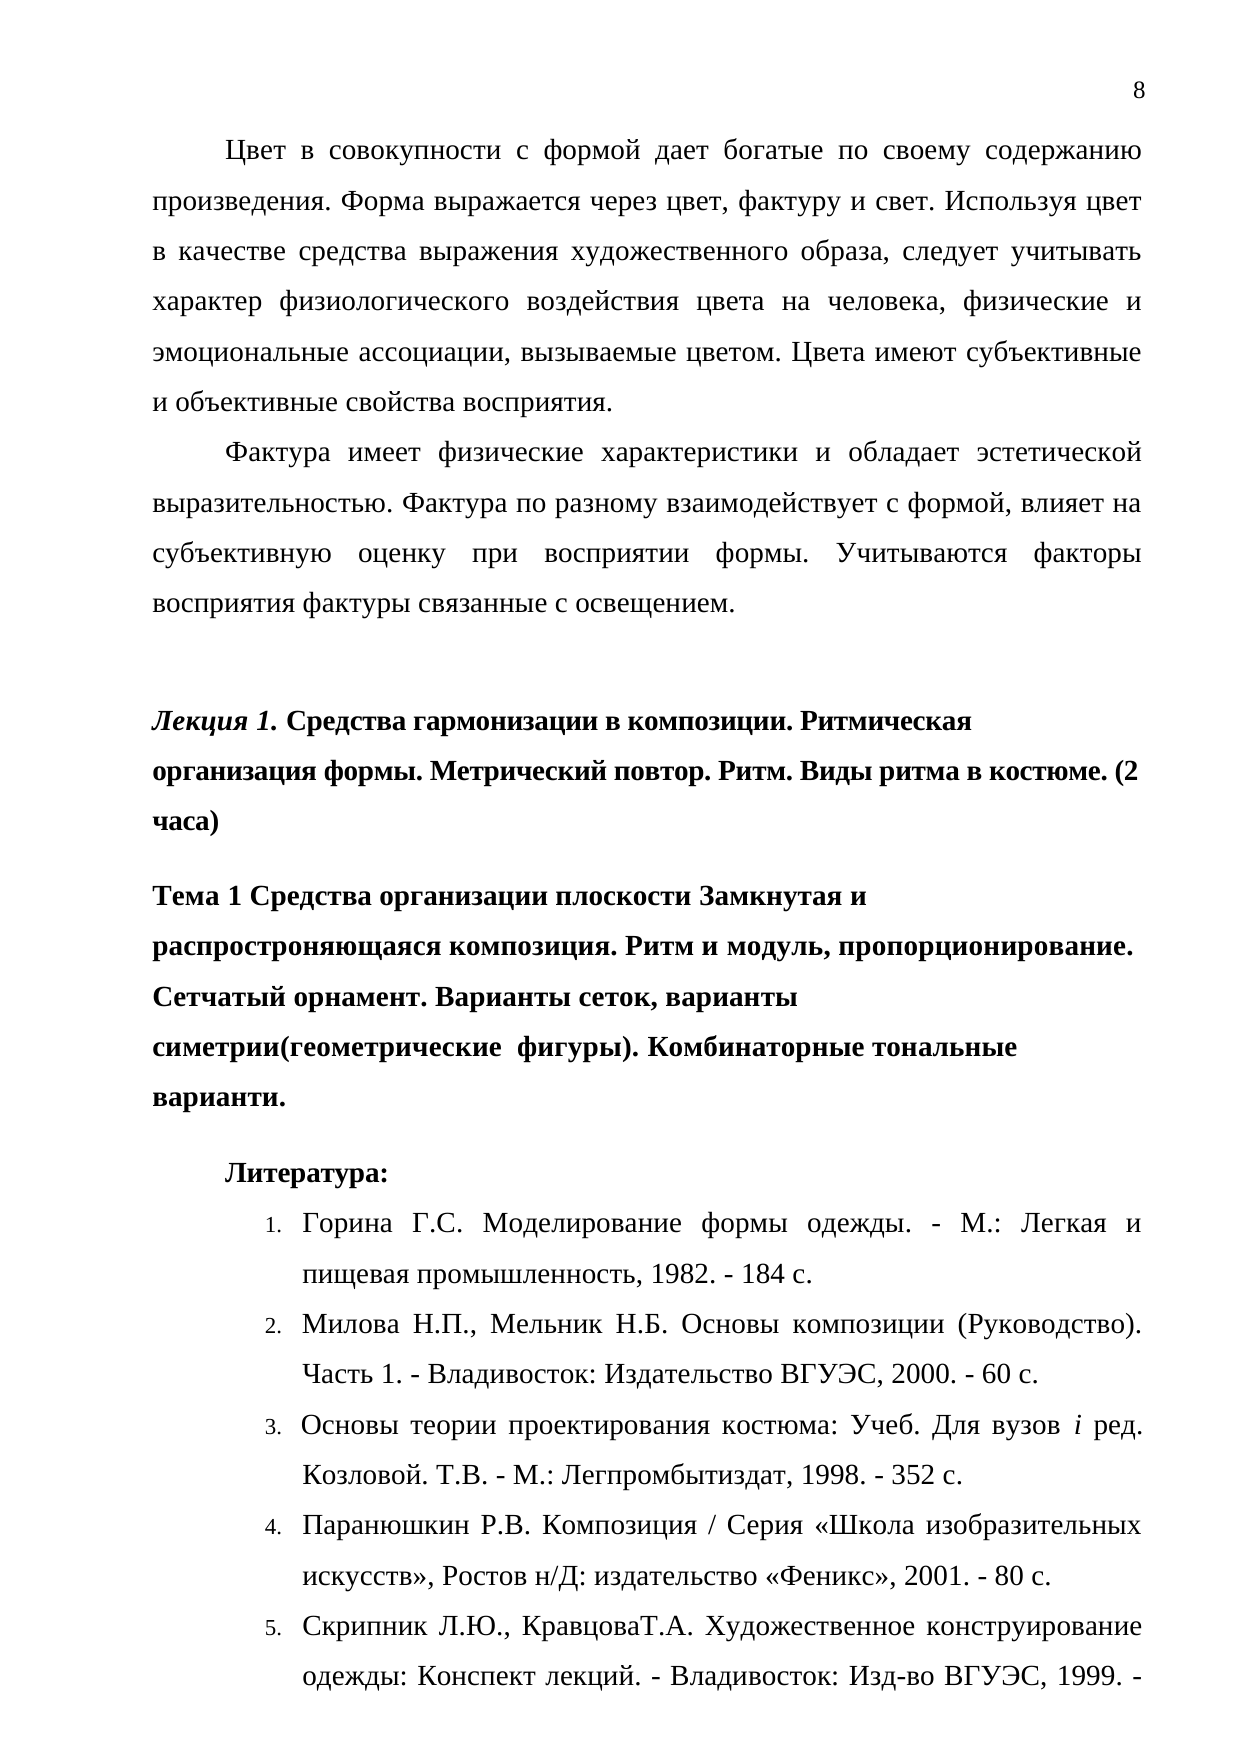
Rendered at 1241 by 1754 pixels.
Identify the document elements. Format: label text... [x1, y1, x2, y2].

text Литература: [152, 1155, 1145, 1189]
text Лекция 1. Средства гармонизации в композиции. Ритмическая организация формы. Метрический повтор. Ритм. Виды ритма в костюме. (2 часа) [152, 703, 1143, 837]
list Милова Н.П., Мельник Н.Б. Основы композиции (Руководство). Часть 1. - Владивосток: Издательство ВГУЭС, 2000. - 60 с. [264, 1306, 1143, 1390]
text Цвет в совокупности с формой дает богатые по своему содержанию произведения. Форма выражается через цвет, фактуру и свет. Используя цвет в качестве средства выражения художественного образа, следует учитывать характер физиологического воздействия цвета на человека, физические и эмоциональные ассоциации, вызываемые цветом. Цвета имеют субъективные и объективные свойства восприятия. [152, 132, 1143, 418]
text Тема 1 Средства организации плоскости Замкнутая и распростроняющаяся композиция. Ритм и модуль, пропорционирование. Сетчатый орнамент. Варианты сеток, варианты симетрии(геометрические фигуры). Комбинаторные тональные варианти. [152, 878, 1143, 1113]
text Фактура имеет физические характеристики и обладает эстетической выразительностью. Фактура по разному взаимодействует с формой, влияет на субъективную оценку при восприятии формы. Учитываются факторы восприятия фактуры связанные с освещением. [152, 434, 1143, 619]
list Паранюшкин Р.В. Композиция / Серия «Школа изобразительных искусств», Ростов н/Д: издательство «Феникс», 2001. - 80 с. [264, 1507, 1143, 1591]
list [264, 1608, 1143, 1692]
list Основы теории проектирования костюма: Учеб. Для вузов і ред. Козловой. Т.В. - М.: Легпромбытиздат, 1998. - 352 с. [264, 1407, 1143, 1491]
list Горина Г.С. Моделирование формы одежды. - М.: Легкая и пищевая промышленность, 1982. - 184 с. [264, 1206, 1143, 1289]
